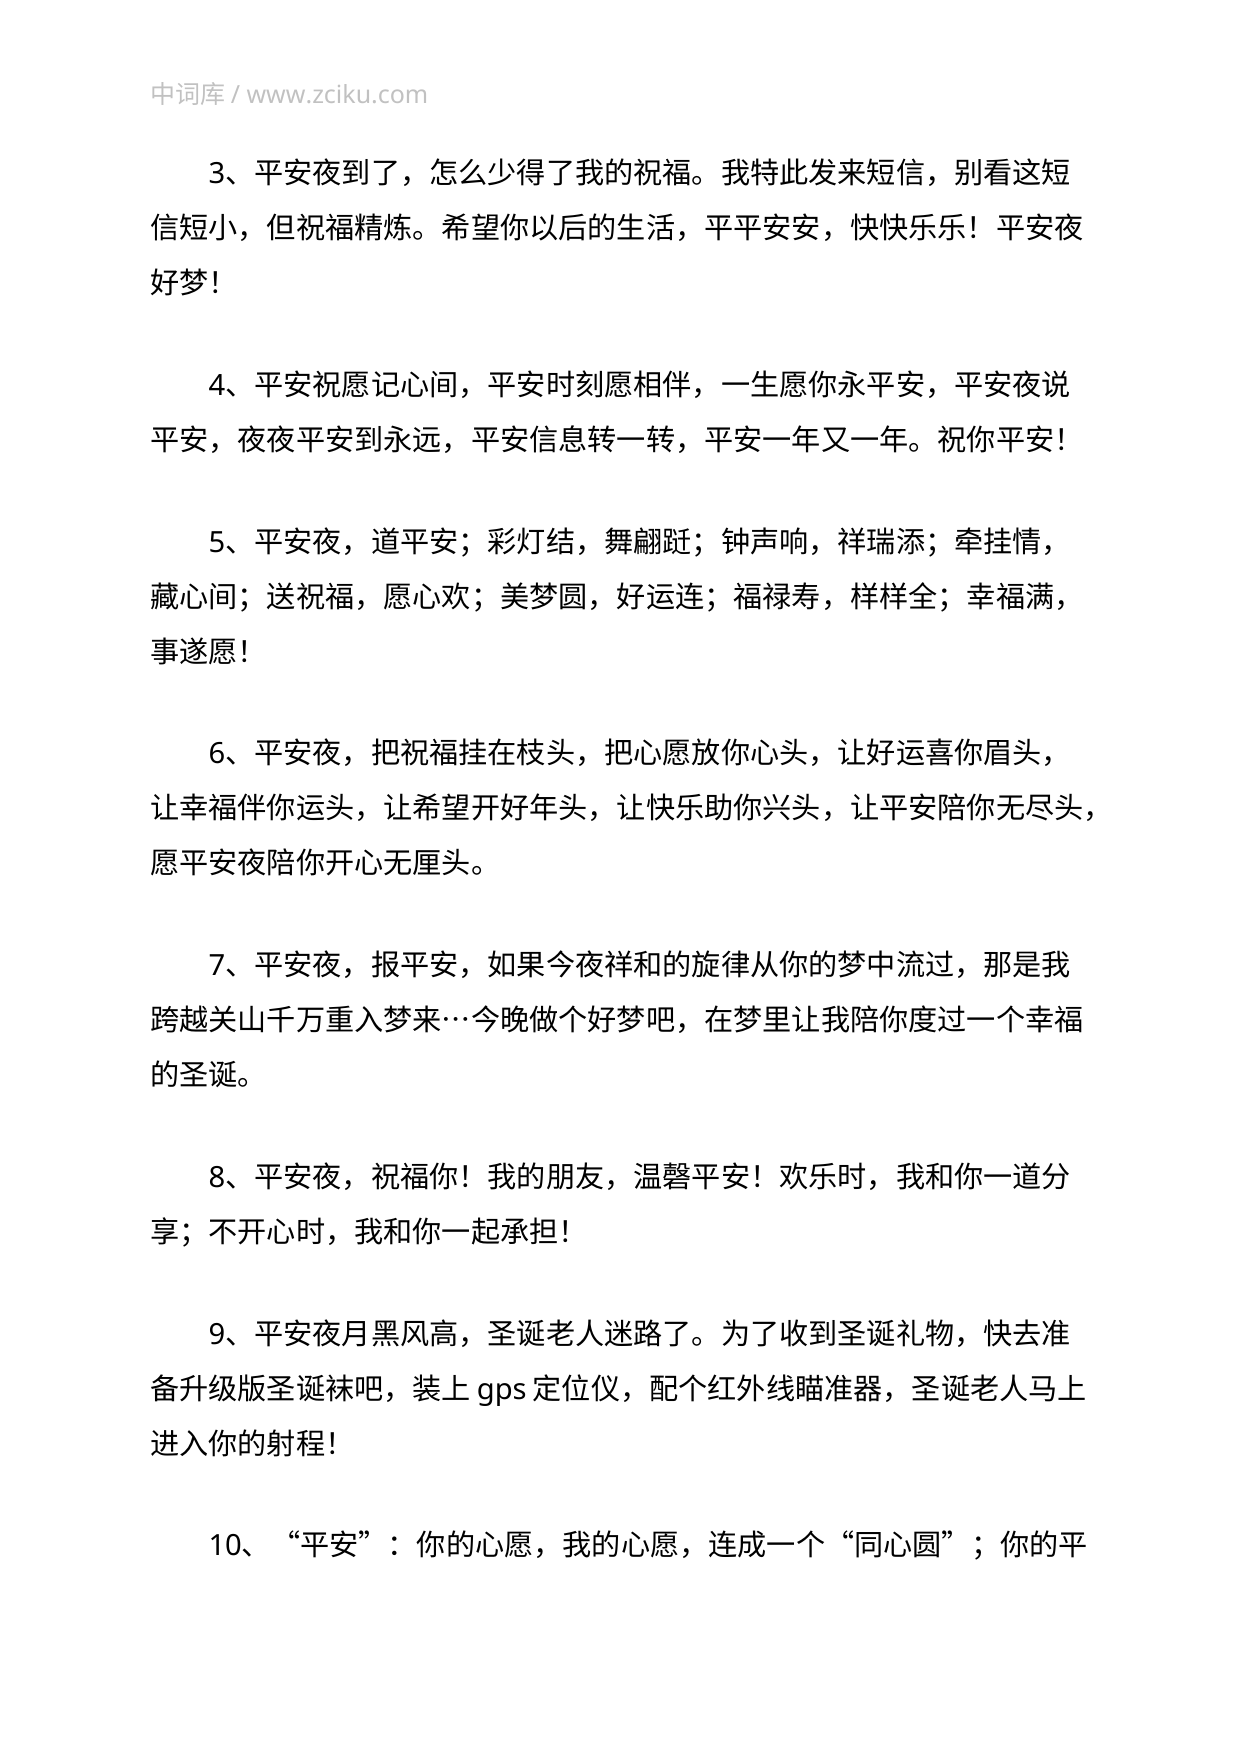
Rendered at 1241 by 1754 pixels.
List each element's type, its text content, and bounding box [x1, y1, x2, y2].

text 6、平安夜，把祝福挂在枝头，把心愿放你心头，让好运喜你眉头，让幸福伴你运头，让希望开好年头，让快乐助你兴头，让平安陪你无尽头，愿平安夜陪你开心无厘头。 [150, 730, 1090, 882]
text 8、平安夜，祝福你！我的朋友，温磬平安！欢乐时，我和你一道分享；不开心时，我和你一起承担！ [150, 1153, 1090, 1251]
text 5、平安夜，道平安；彩灯结，舞翩跹；钟声响，祥瑞添；牵挂情，藏心间；送祝福，愿心欢；美梦圆，好运连；福禄寿，样样全；幸福满，事遂愿！ [150, 518, 1090, 671]
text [150, 1522, 1090, 1564]
text 7、平安夜，报平安，如果今夜祥和的旋律从你的梦中流过，那是我跨越关山千万重入梦来…今晚做个好梦吧，在梦里让我陪你度过一个幸福的圣诞。 [150, 942, 1090, 1094]
text 4、平安祝愿记心间，平安时刻愿相伴，一生愿你永平安，平安夜说平安，夜夜平安到永远，平安信息转一转，平安一年又一年。祝你平安！ [150, 362, 1090, 459]
text 3、平安夜到了，怎么少得了我的祝福。我特此发来短信，别看这短信短小，但祝福精炼。希望你以后的生活，平平安安，快快乐乐！平安夜好梦！ [150, 150, 1090, 302]
text 9、平安夜月黑风高，圣诞老人迷路了。为了收到圣诞礼物，快去准备升级版圣诞袜吧，装上gps定位仪，配个红外线瞄准器，圣诞老人马上进入你的射程！ [150, 1310, 1090, 1462]
